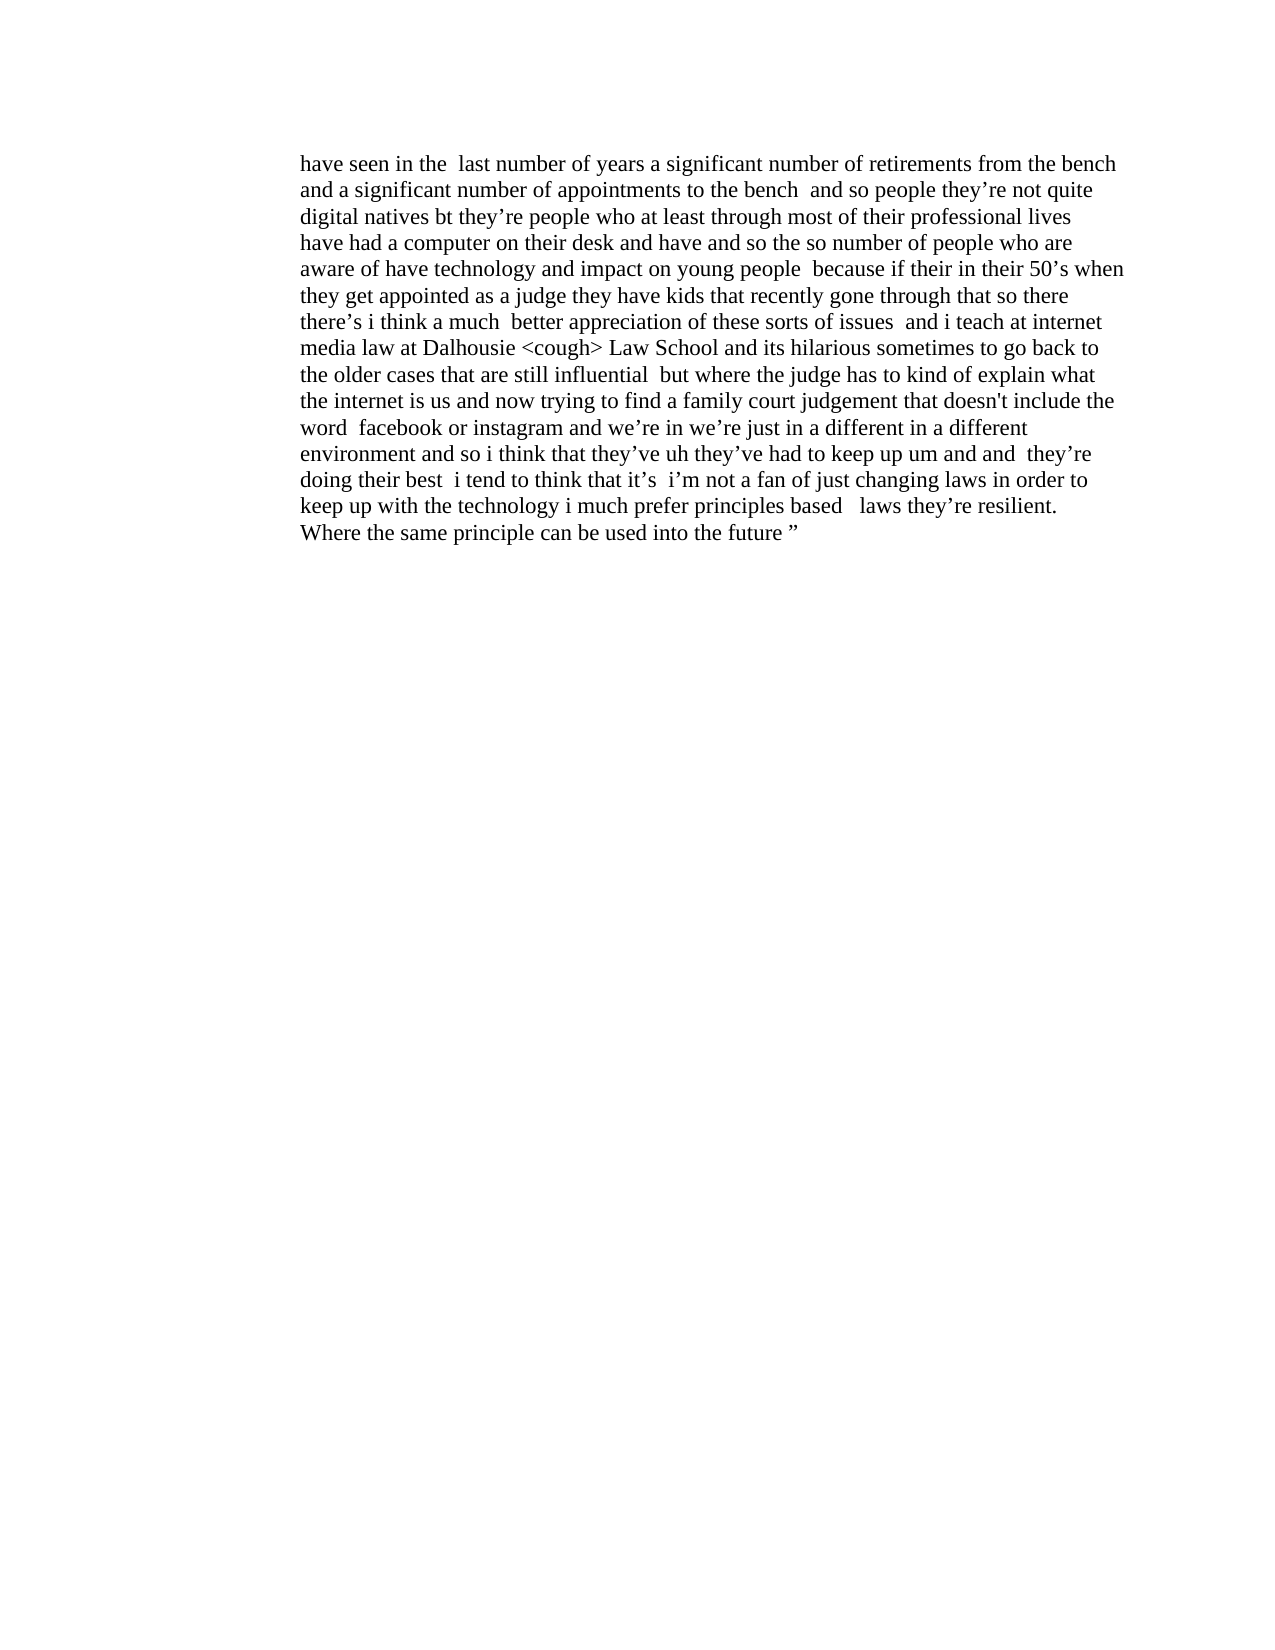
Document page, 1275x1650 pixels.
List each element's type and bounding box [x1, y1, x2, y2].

list [262, 150, 1125, 545]
